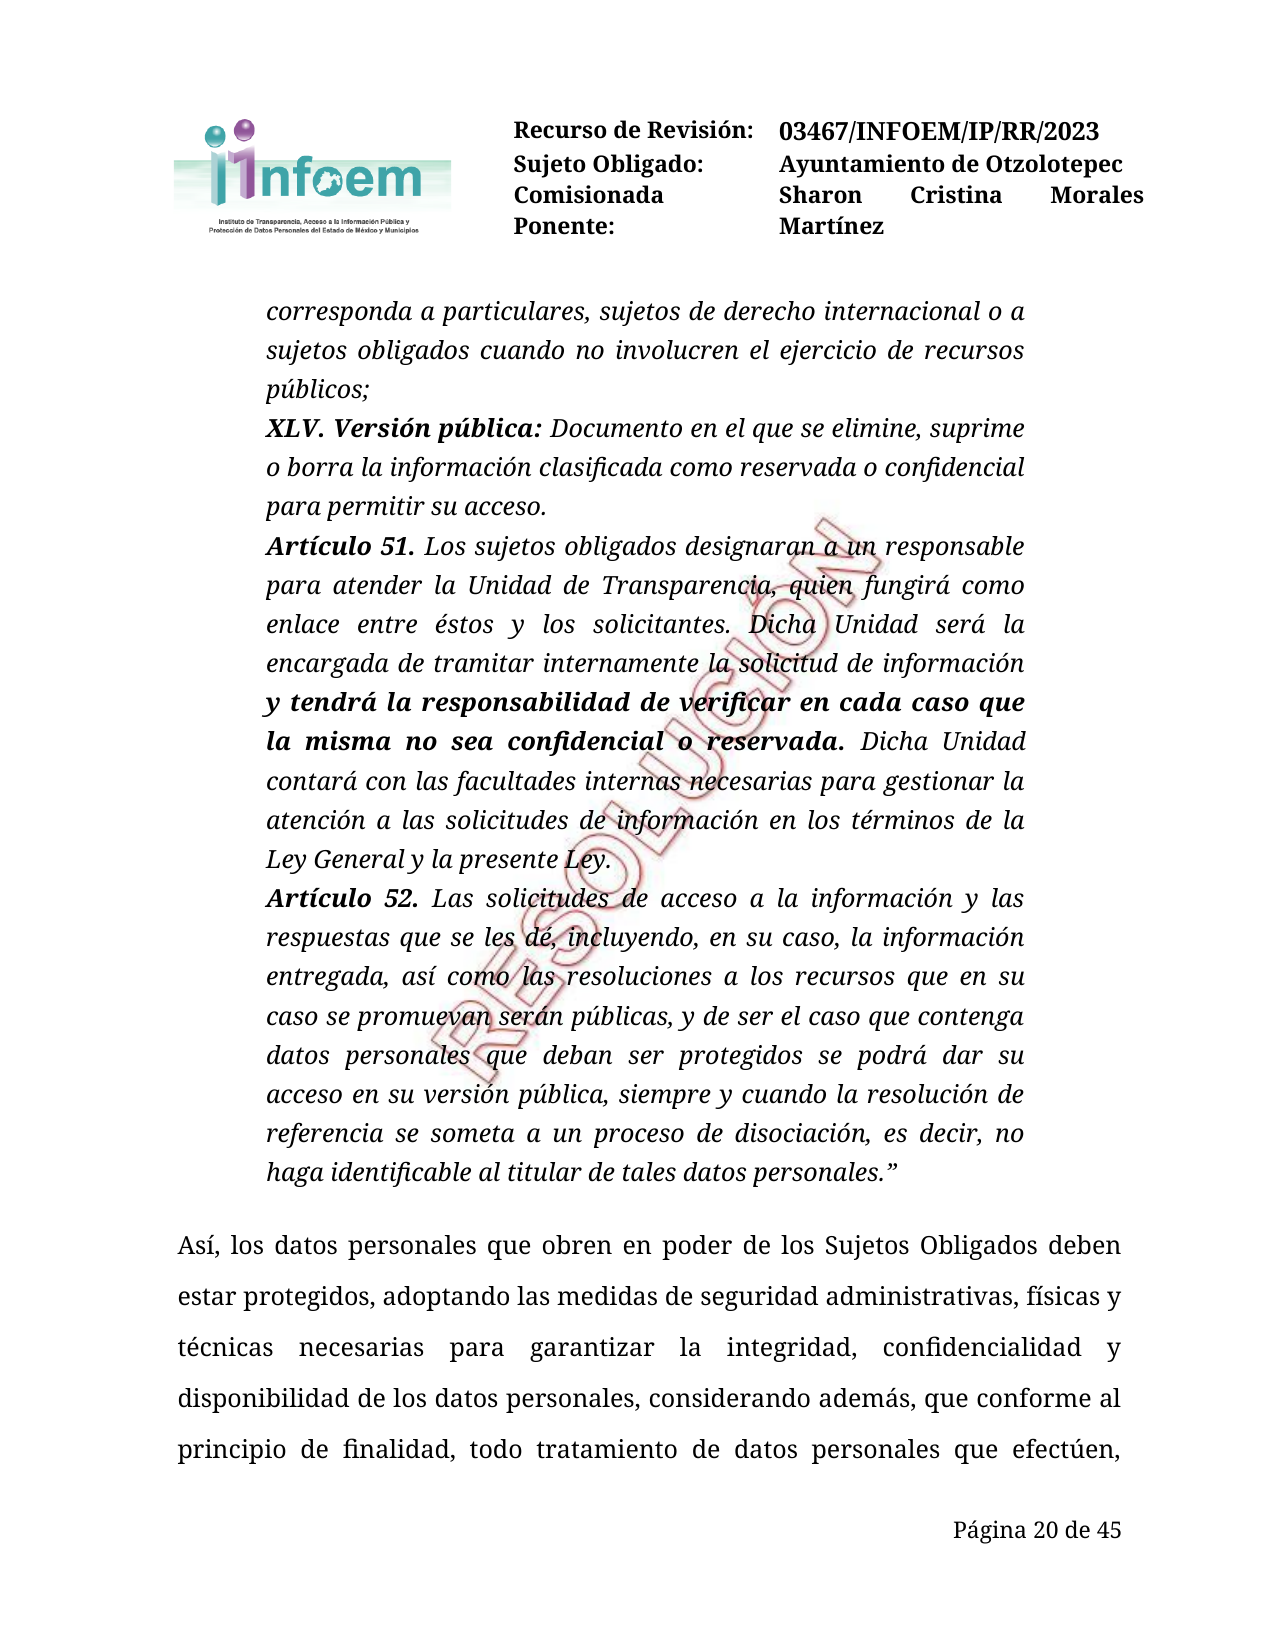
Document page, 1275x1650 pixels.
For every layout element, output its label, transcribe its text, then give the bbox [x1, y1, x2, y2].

text XLV. Versión pública: Documento en el que se elimine, suprime o borra la información clasificada como reservada o confidencial para permitir su acceso. [266, 411, 1028, 523]
picture [89, 100, 1215, 1601]
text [266, 293, 1028, 406]
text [177, 1228, 1122, 1466]
text Artículo 51. Los sujetos obligados designaran a un responsable para atender la Unidad de Transparencia, quien fungirá como enlace entre éstos y los solicitantes. Dicha Unidad será la encargada de tramitar internamente la solicitud de información y tendrá la responsabilidad de verificar en cada caso que la misma no sea confidencial o reservada. Dicha Unidad contará con las facultades internas necesarias para gestionar la atención a las solicitudes de información en los términos de la Ley General y la presente Ley. [266, 528, 1028, 876]
text Artículo 52. Las solicitudes de acceso a la información y las respuestas que se les dé, incluyendo, en su caso, la información entregada, así como las resoluciones a los recursos que en su caso se promuevan serán públicas, y de ser el caso que contenga datos personales que deban ser protegidos se podrá dar su acceso en su versión pública, siempre y cuando la resolución de referencia se someta a un proceso de disociación, es decir, no haga identificable al titular de tales datos personales.” [266, 881, 1028, 1189]
